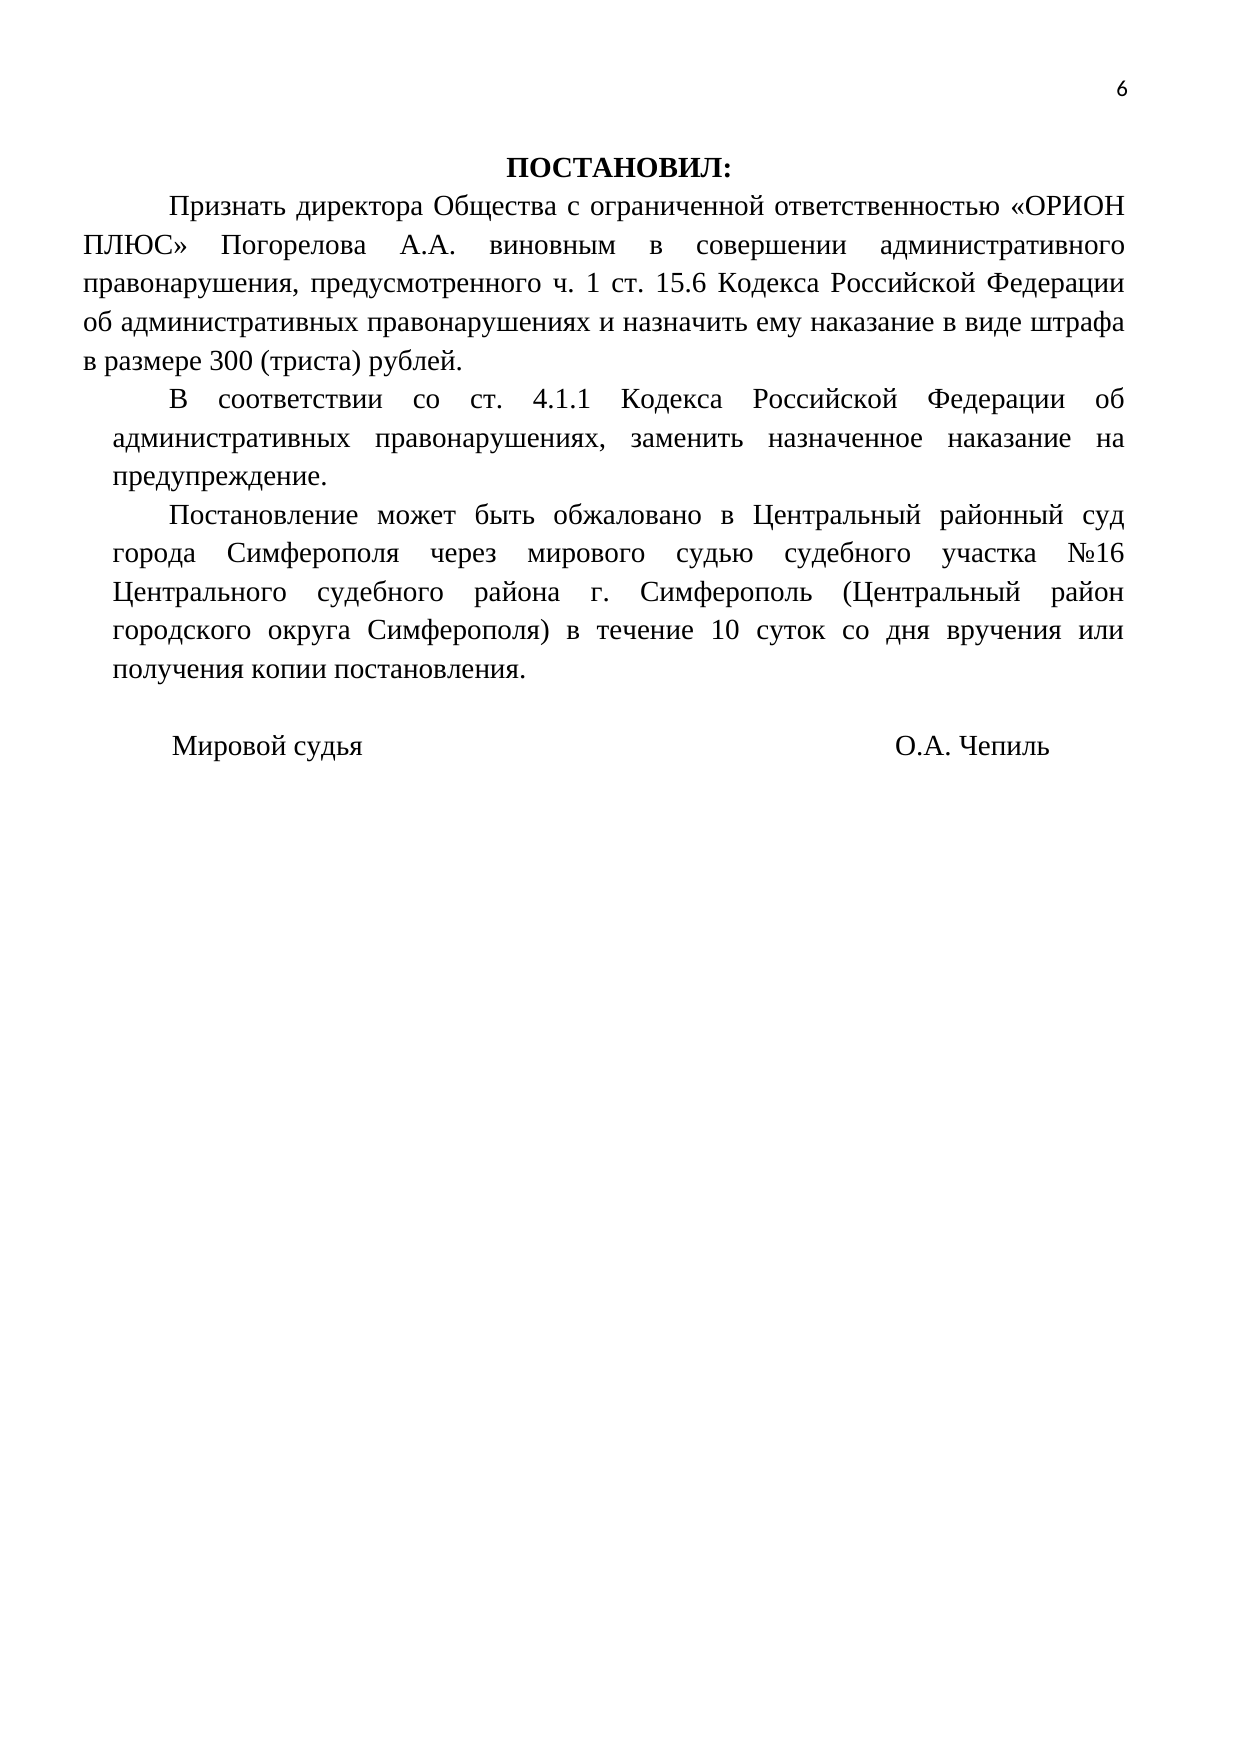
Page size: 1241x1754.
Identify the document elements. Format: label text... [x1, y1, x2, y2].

text Мировой судья О.А. Чепиль [112, 728, 1126, 762]
text Постановление может быть обжаловано в Центральный районный суд города Симферополя через мирового судью судебного участка №16 Центрального судебного района г. Симферополь (Центральный район городского округа Симферополя) в течение 10 суток со дня вручения или получения копии постановления. [112, 497, 1125, 684]
text В соответствии со ст. 4.1.1 Кодекса Российской Федерации об административных правонарушениях, заменить назначенное наказание на предупреждение. [112, 381, 1125, 492]
text ПОСТАНОВИЛ: [83, 150, 1126, 183]
text Признать директора Общества с ограниченной ответственностью «ОРИОН ПЛЮС» Погорелова А.А. виновным в совершении административного правонарушения, предусмотренного ч. 1 ст. 15.6 Кодекса Российской Федерации об административных правонарушениях и назначить ему наказание в виде штрафа в размере 300 (триста) рублей. [83, 188, 1126, 376]
